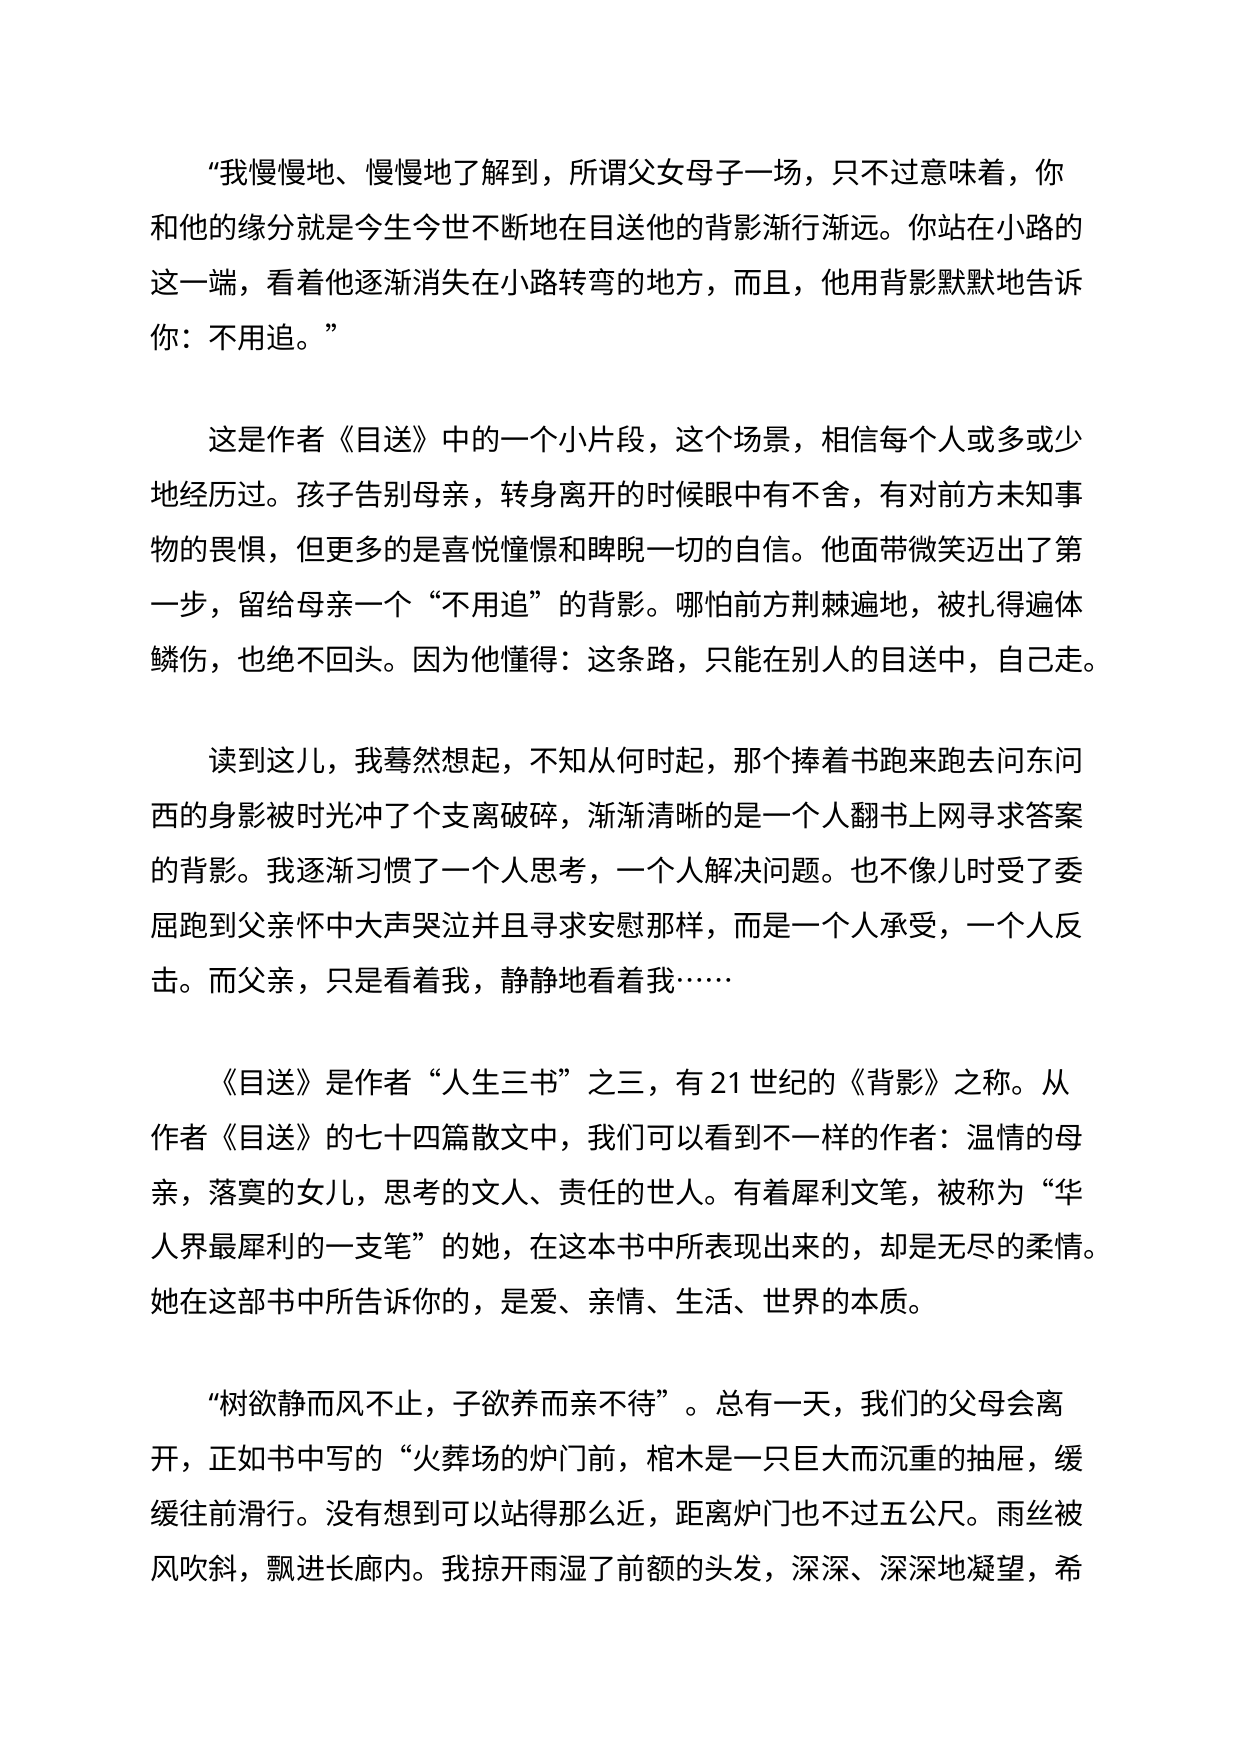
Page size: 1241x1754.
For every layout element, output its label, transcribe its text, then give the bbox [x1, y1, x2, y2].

text 读到这儿，我蓦然想起，不知从何时起，那个捧着书跑来跑去问东问西的身影被时光冲了个支离破碎，渐渐清晰的是一个人翻书上网寻求答案的背影。我逐渐习惯了一个人思考，一个人解决问题。也不像儿时受了委屈跑到父亲怀中大声哭泣并且寻求安慰那样，而是一个人承受，一个人反击。而父亲，只是看着我，静静地看着我…… [150, 738, 1090, 1000]
text 《目送》是作者“人生三书”之三，有21世纪的《背影》之称。从作者《目送》的七十四篇散文中，我们可以看到不一样的作者：温情的母亲，落寞的女儿，思考的文人、责任的世人。有着犀利文笔，被称为“华人界最犀利的一支笔”的她，在这本书中所表现出来的，却是无尽的柔情。她在这部书中所告诉你的，是爱、亲情、生活、世界的本质。 [150, 1059, 1090, 1321]
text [150, 1381, 1090, 1588]
text “我慢慢地、慢慢地了解到，所谓父女母子一场，只不过意味着，你和他的缘分就是今生今世不断地在目送他的背影渐行渐远。你站在小路的这一端，看着他逐渐消失在小路转弯的地方，而且，他用背影默默地告诉你：不用追。” [150, 150, 1090, 357]
text 这是作者《目送》中的一个小片段，这个场景，相信每个人或多或少地经历过。孩子告别母亲，转身离开的时候眼中有不舍，有对前方未知事物的畏惧，但更多的是喜悦憧憬和睥睨一切的自信。他面带微笑迈出了第一步，留给母亲一个“不用追”的背影。哪怕前方荆棘遍地，被扎得遍体鳞伤，也绝不回头。因为他懂得：这条路，只能在别人的目送中，自己走。 [150, 417, 1090, 678]
